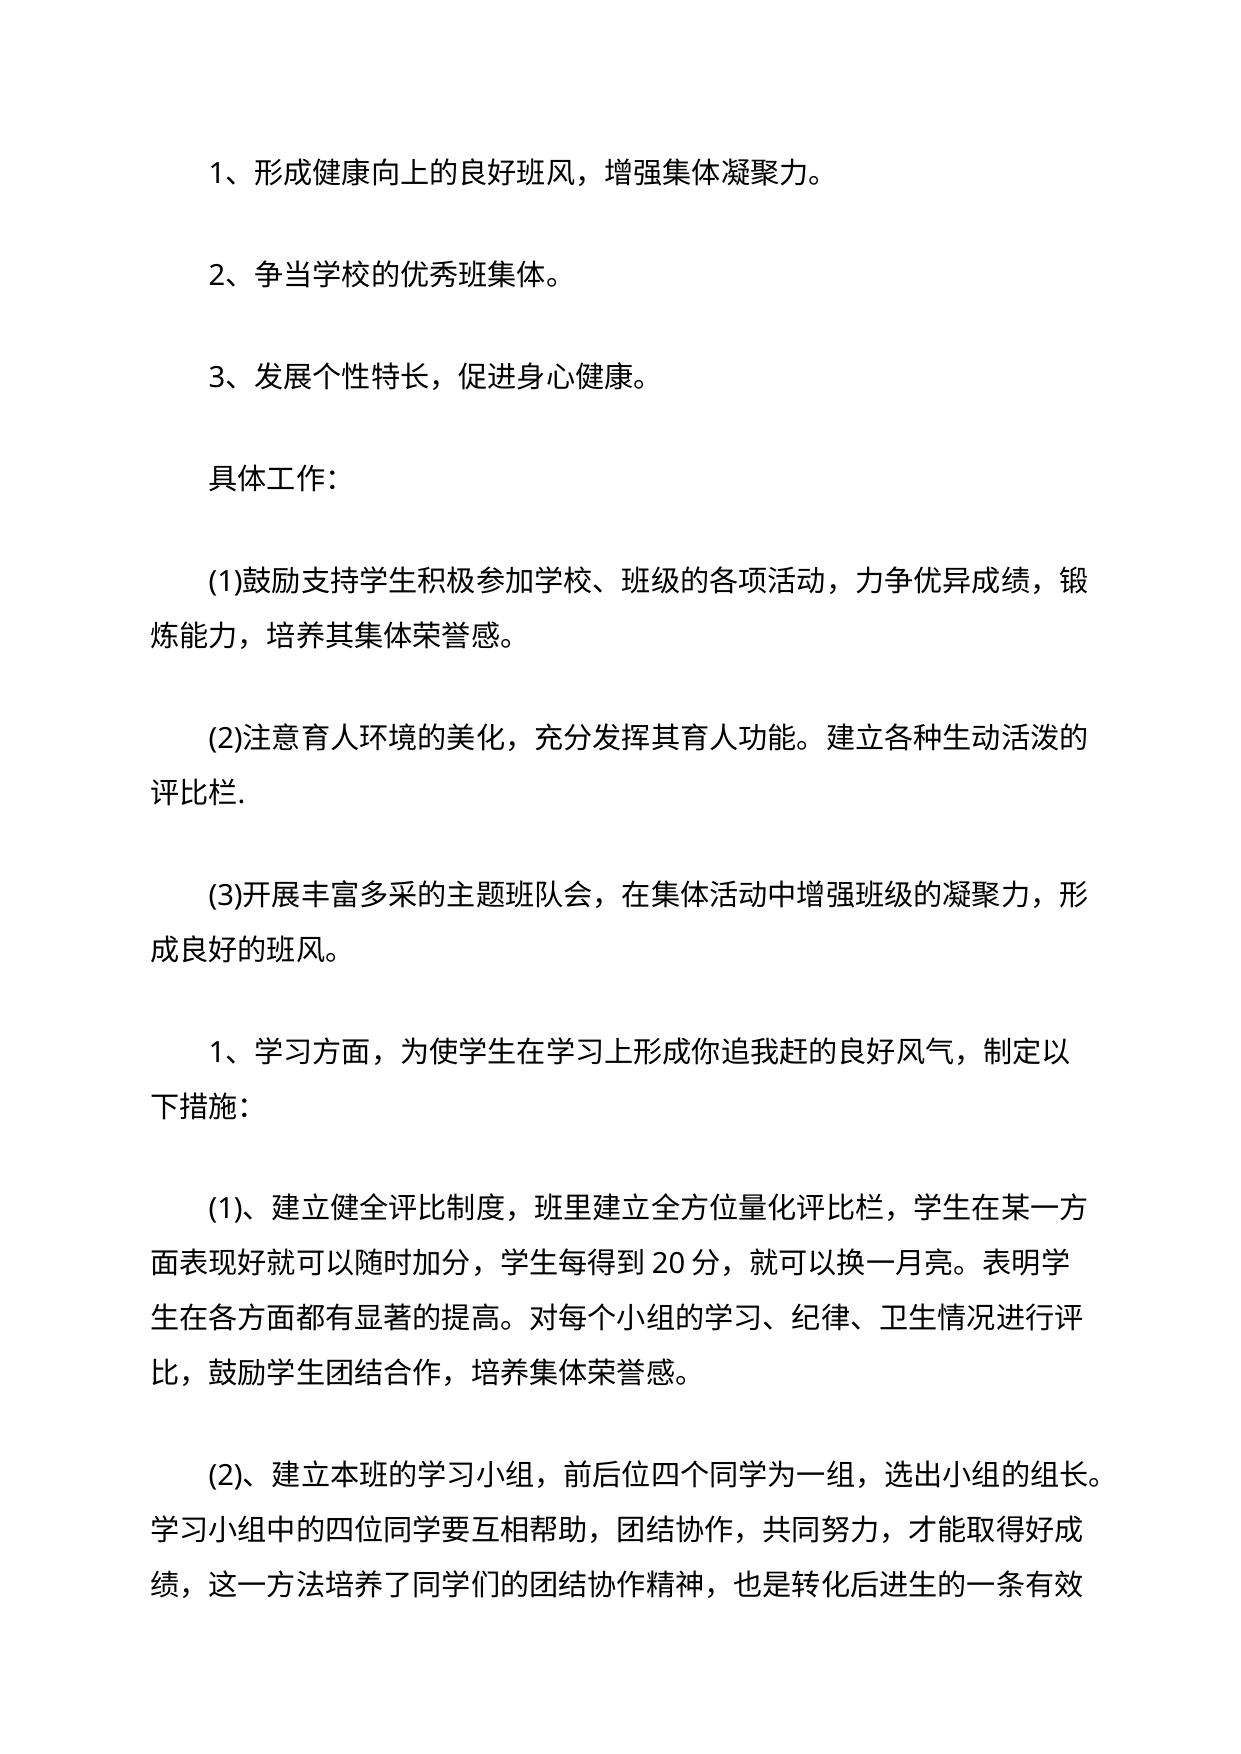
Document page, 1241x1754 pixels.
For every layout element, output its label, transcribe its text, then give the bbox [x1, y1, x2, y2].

text 2、争当学校的优秀班集体。 [150, 252, 1090, 294]
text (1)、建立健全评比制度，班里建立全方位量化评比栏，学生在某一方面表现好就可以随时加分，学生每得到20分，就可以换一月亮。表明学生在各方面都有显著的提高。对每个小组的学习、纪律、卫生情况进行评比，鼓励学生团结合作，培养集体荣誉感。 [150, 1185, 1090, 1392]
text (3)开展丰富多采的主题班队会，在集体活动中增强班级的凝聚力，形成良好的班风。 [150, 871, 1090, 969]
text (2)注意育人环境的美化，充分发挥其育人功能。建立各种生动活泼的评比栏. [150, 714, 1090, 812]
text 1、学习方面，为使学生在学习上形成你追我赶的良好风气，制定以下措施： [150, 1028, 1090, 1126]
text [150, 1452, 1090, 1604]
text 1、形成健康向上的良好班风，增强集体凝聚力。 [150, 150, 1090, 192]
text 3、发展个性特长，促进身心健康。 [150, 354, 1090, 396]
text 具体工作： [150, 456, 1090, 498]
text (1)鼓励支持学生积极参加学校、班级的各项活动，力争优异成绩，锻炼能力，培养其集体荣誉感。 [150, 558, 1090, 655]
